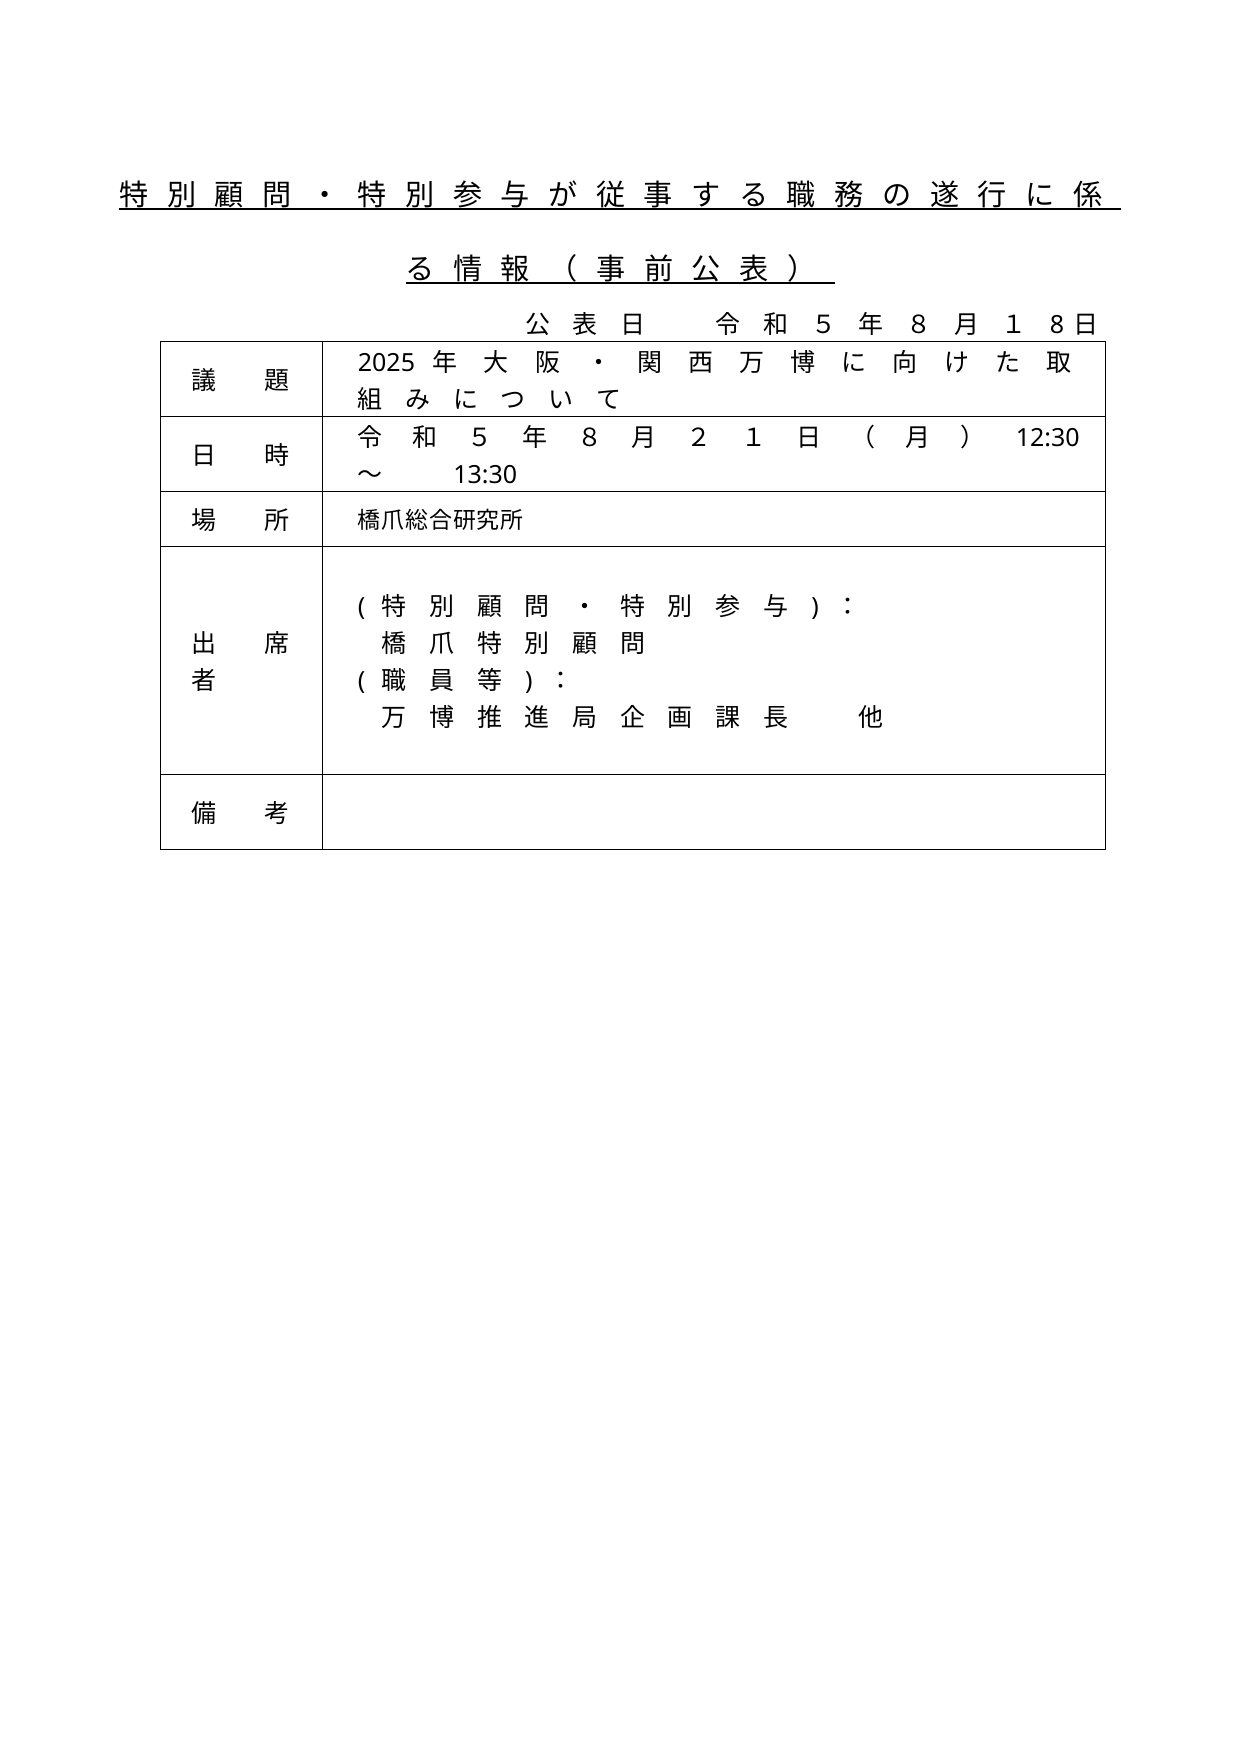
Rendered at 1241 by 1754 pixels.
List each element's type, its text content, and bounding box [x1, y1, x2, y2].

table_cell 場所 [161, 492, 322, 546]
text 公表日 令和５年８月１8日 [119, 304, 1121, 341]
table_cell 備考 [161, 775, 322, 848]
table_cell 出席者 [161, 547, 322, 773]
table_cell (特別顧問・特別参与)： 橋爪特別顧問 (職員等)： 万博推進局企画課長 他 [323, 547, 1105, 773]
text 特別顧問・特別参与が従事する職務の遂行に係る情報（事前公表） [119, 156, 1121, 208]
table_header 2025年大阪・関西万博に向けた取組みについて [323, 342, 1105, 416]
table_cell 橋爪総合研究所 [323, 492, 1105, 546]
text 特別顧問・特別参与が従事する職務の遂行に係る情報（事前公表） [119, 210, 1121, 304]
table_header 議題 [161, 342, 322, 416]
table_cell [323, 775, 1105, 848]
table_cell 日時 [161, 417, 322, 491]
table_cell 令和５年８月２１日（月）12:30 ～ 13:30 [323, 417, 1105, 491]
